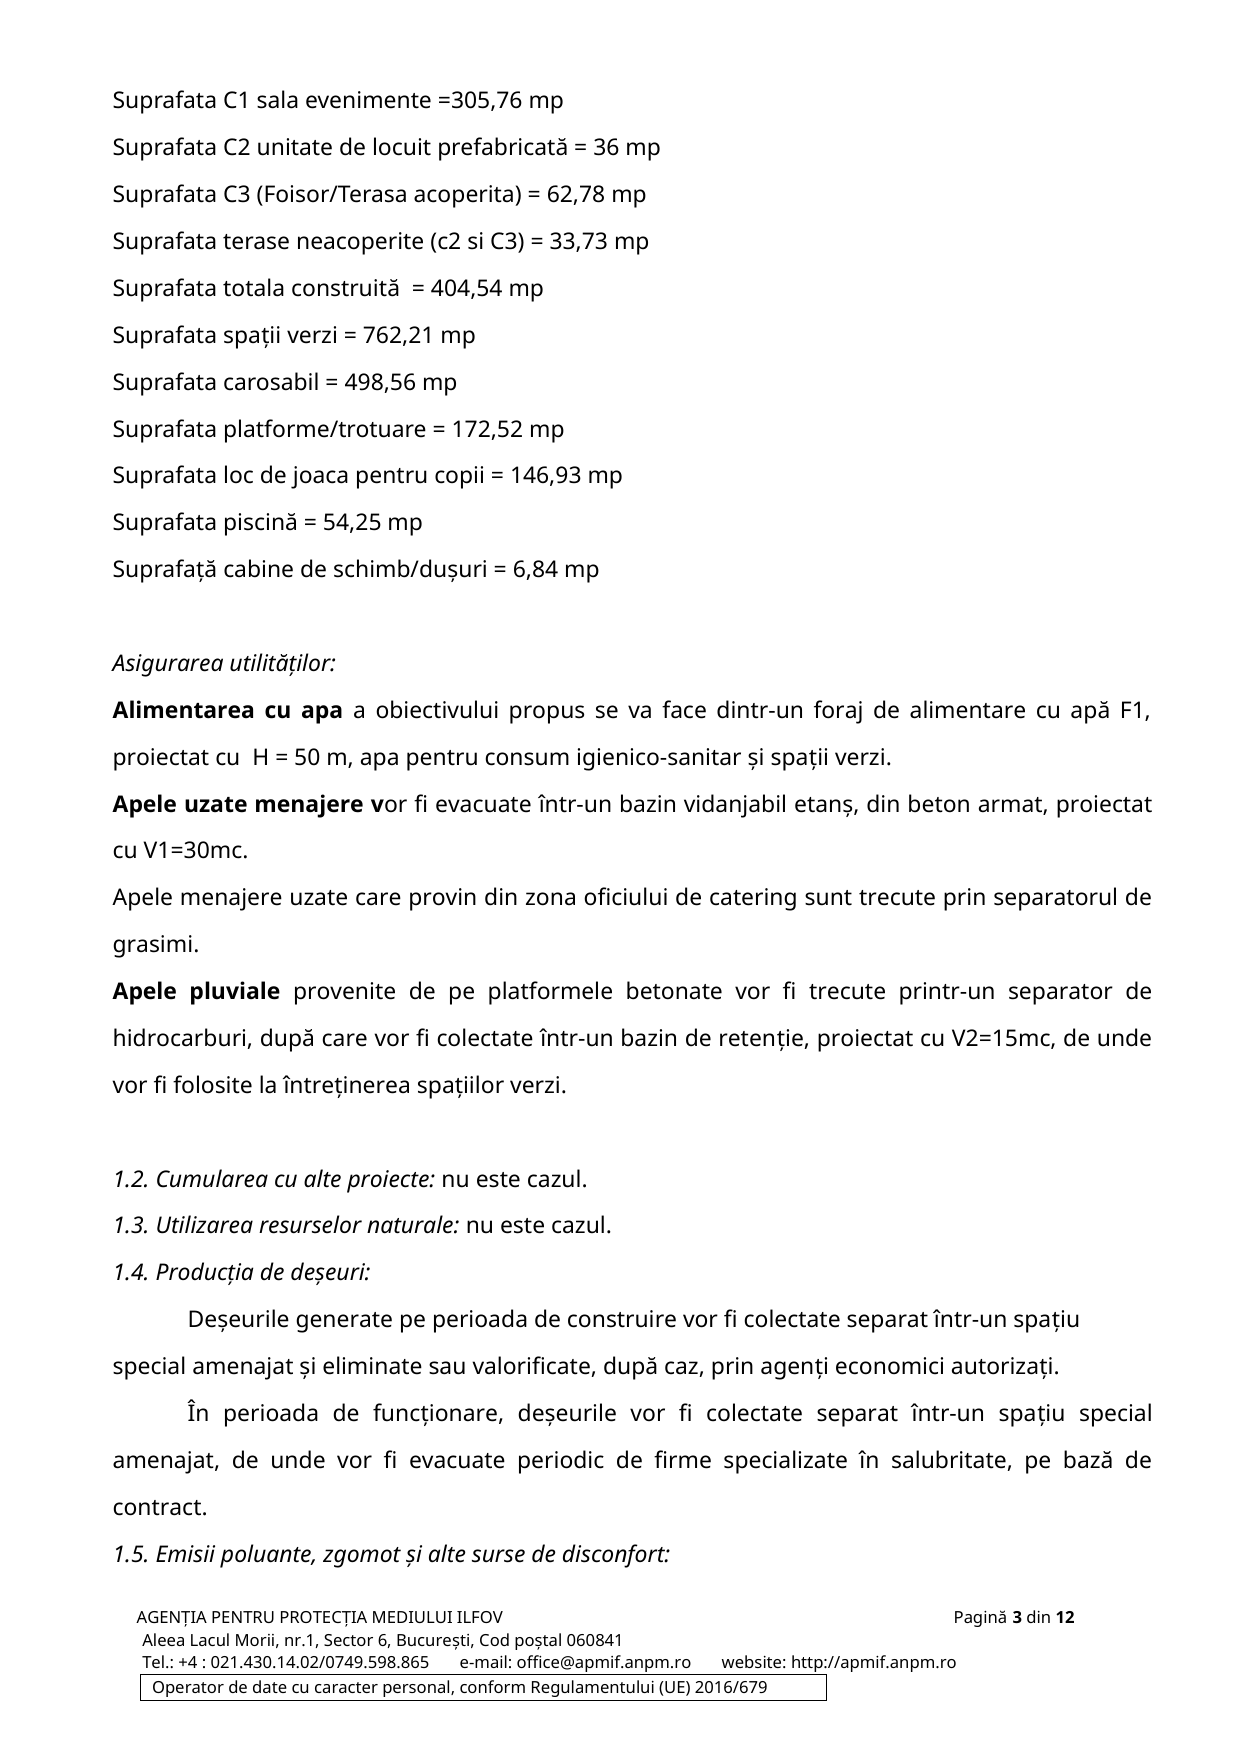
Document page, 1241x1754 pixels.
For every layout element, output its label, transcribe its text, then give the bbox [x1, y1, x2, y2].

text Deșeurile generate pe perioada de construire vor fi colectate separat într-un spațiu special amenajat și eliminate sau valorificate, după caz, prin agenți economici autorizați. [112, 1303, 1153, 1381]
text Apele uzate menajere vor fi evacuate într-un bazin vidanjabil etanș, din beton armat, proiectat cu V1=30mc. [112, 787, 1153, 866]
text Suprafata piscină = 54,25 mp [112, 506, 1153, 537]
text 1.4. Producția de deșeuri: [112, 1256, 1153, 1287]
text Suprafata C2 unitate de locuit prefabricată = 36 mp [112, 131, 1153, 162]
text Suprafata terase neacoperite (c2 si C3) = 33,73 mp [112, 225, 1153, 256]
text Suprafata loc de joaca pentru copii = 146,93 mp [112, 459, 1153, 491]
text În perioada de funcționare, deșeurile vor fi colectate separat într-un spațiu special amenajat, de unde vor fi evacuate periodic de firme specializate în salubritate, pe bază de contract. [112, 1397, 1153, 1522]
text Suprafata spații verzi = 762,21 mp [112, 319, 1153, 350]
text Asigurarea utilităților: [112, 647, 1153, 678]
text Suprafata carosabil = 498,56 mp [112, 366, 1153, 397]
text Suprafata C1 sala evenimente =305,76 mp [112, 84, 1153, 116]
text 1.5. Emisii poluante, zgomot și alte surse de disconfort: [112, 1537, 1153, 1569]
text Suprafata C3 (Foisor/Terasa acoperita) = 62,78 mp [112, 178, 1153, 209]
text Apele menajere uzate care provin din zona oficiului de catering sunt trecute prin separatorul de grasimi. [112, 881, 1153, 959]
text 1.2. Cumularea cu alte proiecte: nu este cazul. [112, 1162, 1153, 1194]
text Suprafata platforme/trotuare = 172,52 mp [112, 412, 1153, 444]
text Alimentarea cu apa a obiectivului propus se va face dintr-un foraj de alimentare cu apă F1, proiectat cu H = 50 m, apa pentru consum igienico-sanitar și spații verzi. [112, 694, 1153, 772]
text Suprafață cabine de schimb/dușuri = 6,84 mp [112, 553, 1153, 584]
text 1.3. Utilizarea resurselor naturale: nu este cazul. [112, 1209, 1153, 1241]
text Apele pluviale provenite de pe platformele betonate vor fi trecute printr-un separator de hidrocarburi, după care vor fi colectate într-un bazin de retenție, proiectat cu V2=15mc, de unde vor fi folosite la întreținerea spațiilor verzi. [112, 975, 1153, 1100]
text Suprafata totala construită = 404,54 mp [112, 272, 1153, 303]
